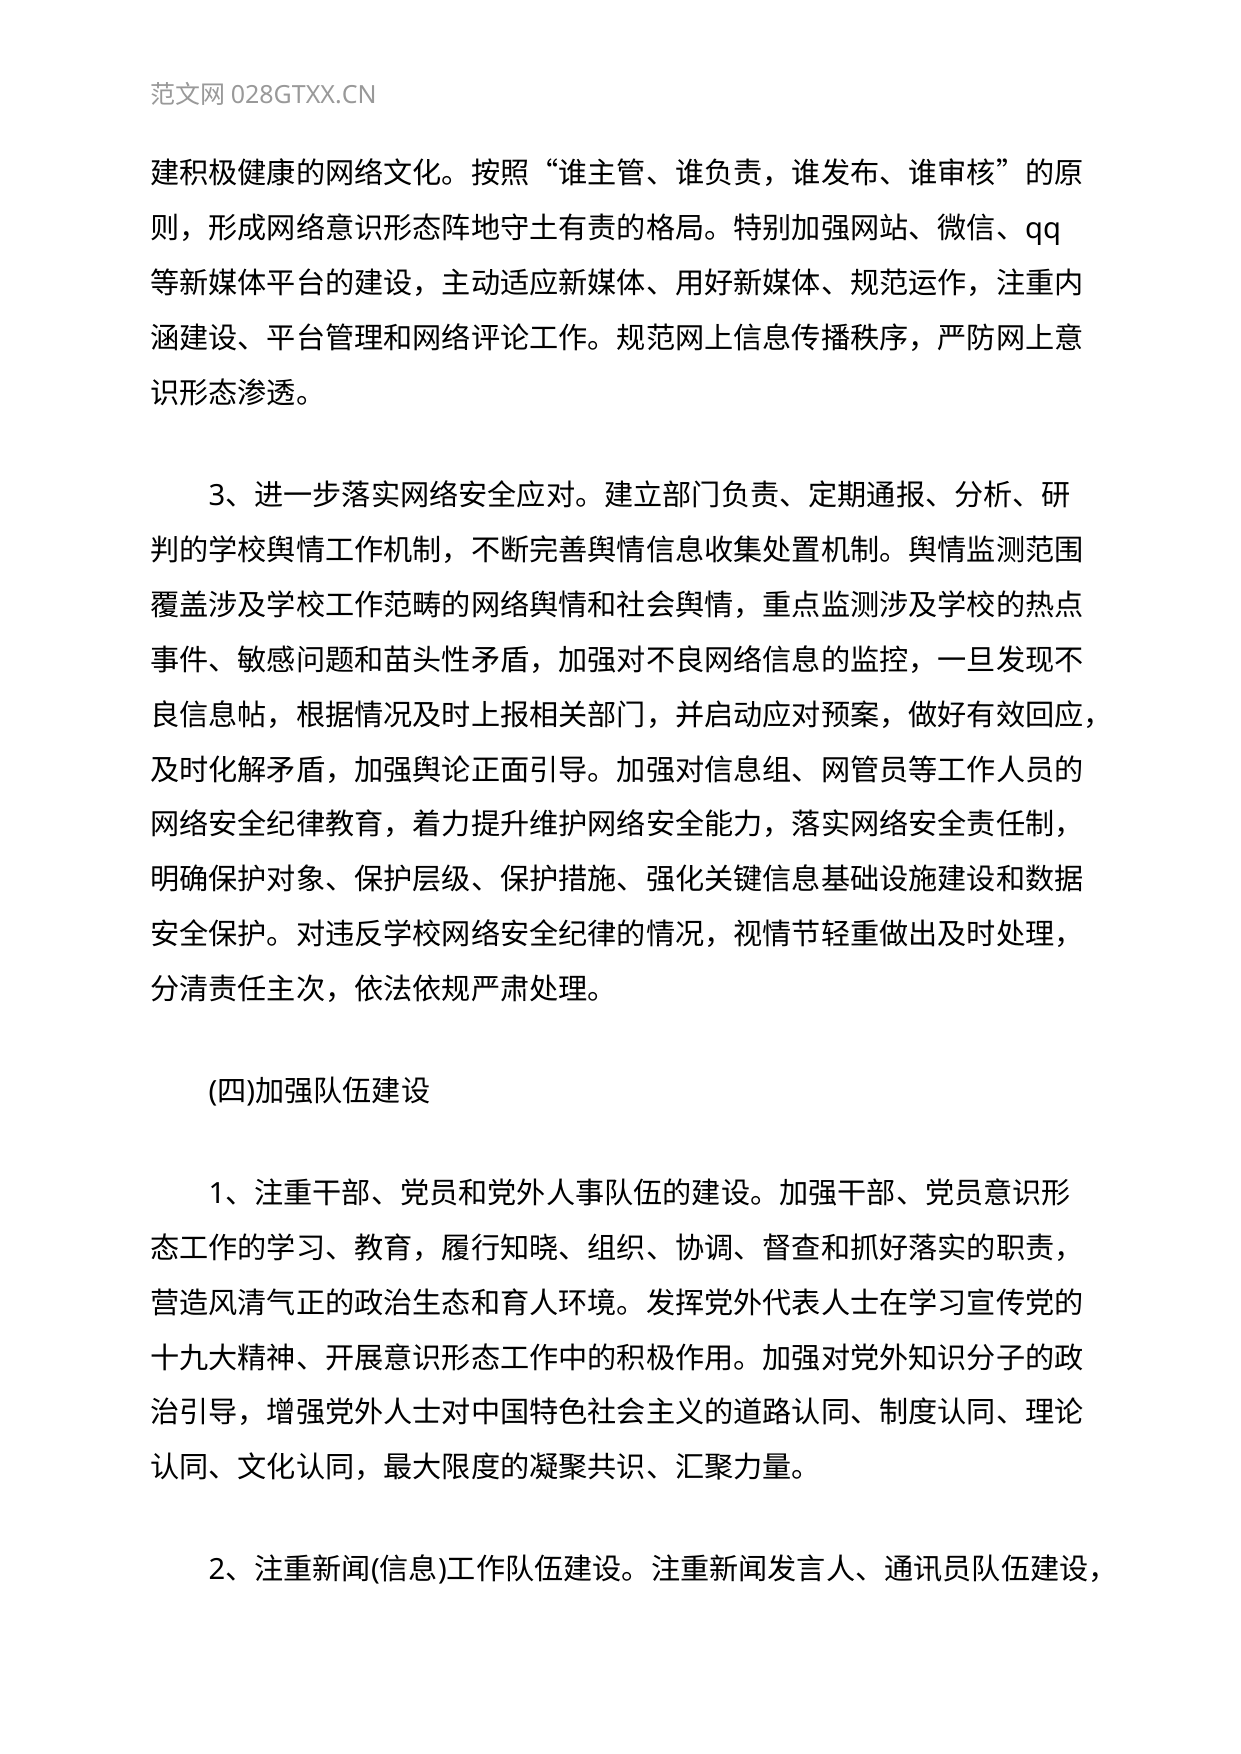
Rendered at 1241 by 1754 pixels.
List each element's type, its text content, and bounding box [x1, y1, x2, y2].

text 1、注重干部、党员和党外人事队伍的建设。加强干部、党员意识形态工作的学习、教育，履行知晓、组织、协调、督查和抓好落实的职责，营造风清气正的政治生态和育人环境。发挥党外代表人士在学习宣传党的十九大精神、开展意识形态工作中的积极作用。加强对党外知识分子的政治引导，增强党外人士对中国特色社会主义的道路认同、制度认同、理论认同、文化认同，最大限度的凝聚共识、汇聚力量。 [150, 1169, 1090, 1486]
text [150, 1546, 1090, 1588]
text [150, 150, 1090, 412]
text (四)加强队伍建设 [150, 1067, 1090, 1110]
text 3、进一步落实网络安全应对。建立部门负责、定期通报、分析、研判的学校舆情工作机制，不断完善舆情信息收集处置机制。舆情监测范围覆盖涉及学校工作范畴的网络舆情和社会舆情，重点监测涉及学校的热点事件、敏感问题和苗头性矛盾，加强对不良网络信息的监控，一旦发现不良信息帖，根据情况及时上报相关部门，并启动应对预案，做好有效回应，及时化解矛盾，加强舆论正面引导。加强对信息组、网管员等工作人员的网络安全纪律教育，着力提升维护网络安全能力，落实网络安全责任制，明确保护对象、保护层级、保护措施、强化关键信息基础设施建设和数据安全保护。对违反学校网络安全纪律的情况，视情节轻重做出及时处理，分清责任主次，依法依规严肃处理。 [150, 471, 1090, 1008]
